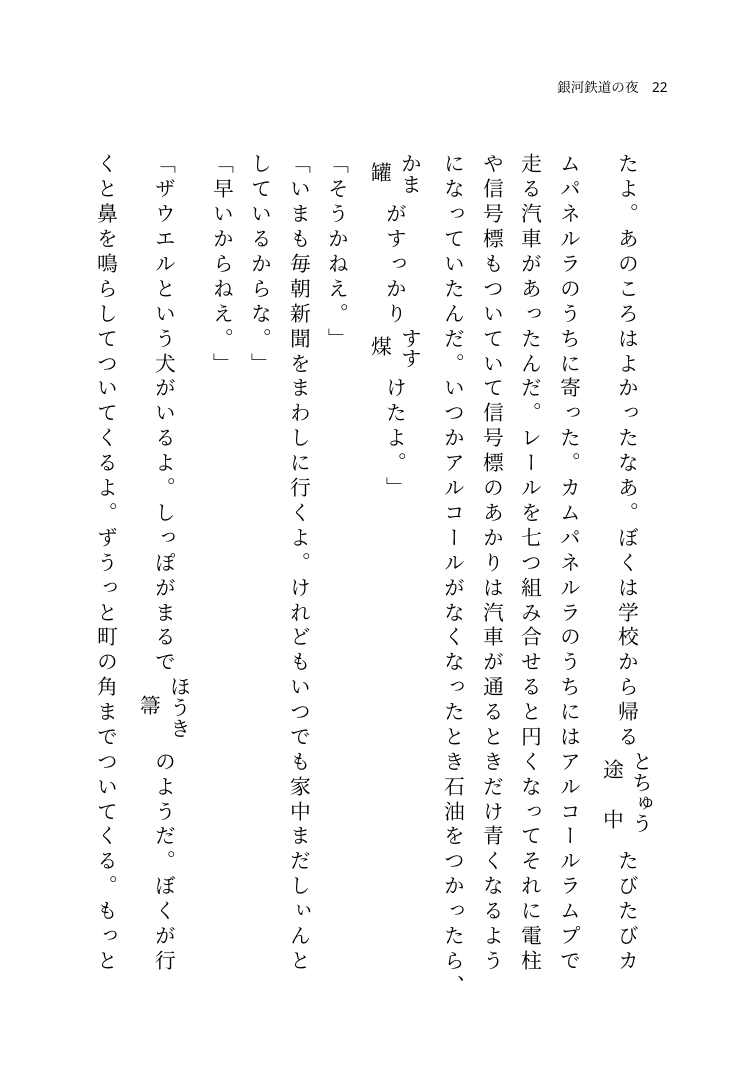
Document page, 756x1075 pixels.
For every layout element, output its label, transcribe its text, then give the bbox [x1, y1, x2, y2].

text 「ザウエルという犬がいるよ。しっぽがまるでのようだ。ぼくが行くと鼻を鳴らしてついてくるよ。ずうっと町の角までついてくる。もっとついてくることもあるよ。今夜はみんなでのあかりを川へながしに行くんだって。きっと犬もついて行くよ。」 [89, 153, 204, 975]
text 「そうかねえ。」 [320, 153, 359, 975]
text 「いまも毎朝新聞をまわしに行くよ。けれどもいつでも家中まだしぃんとしているからな。」 [243, 153, 320, 975]
text 「早いからねえ。」 [204, 153, 243, 975]
